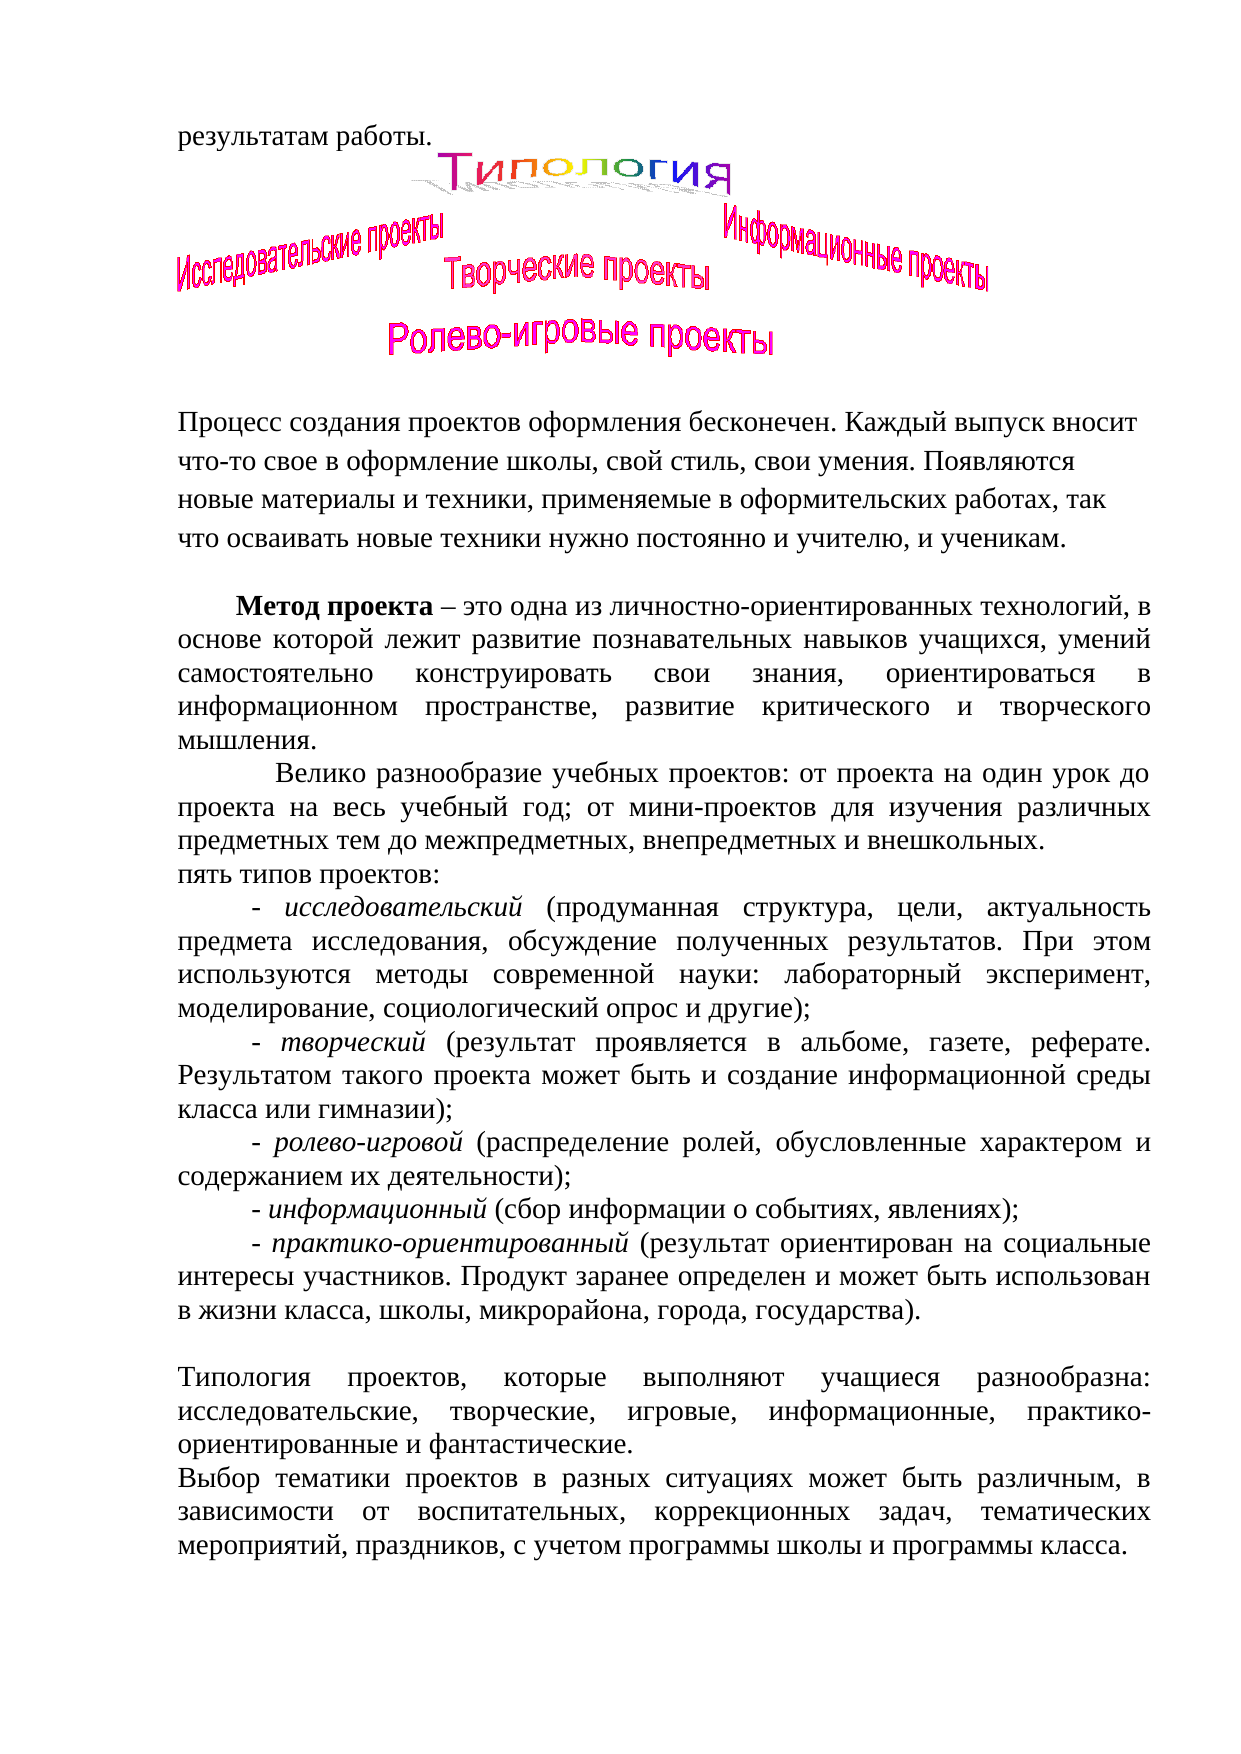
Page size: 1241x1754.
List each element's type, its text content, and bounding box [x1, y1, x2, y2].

text - ролево-игровой (распределение ролей, обусловленные характером и содержанием их деятельности); [177, 1124, 1152, 1191]
picture [177, 151, 989, 376]
text Типология проектов, которые выполняют учащиеся разнообразна: исследовательские, творческие, игровые, информационные, практико-ориентированные и фантастические. [177, 1359, 1152, 1460]
text Выбор тематики проектов в разных ситуациях может быть различным, в зависимости от воспитательных, коррекционных задач, тематических мероприятий, праздников, с учетом программы школы и программы класса. [177, 1460, 1152, 1560]
text - творческий (результат проявляется в альбоме, газете, реферате. Результатом такого проекта может быть и создание информационной среды класса или гимназии); [177, 1024, 1152, 1124]
text Процесс создания проектов оформления бесконечен. Каждый выпуск вносит что-то свое в оформление школы, свой стиль, свои умения. Появляются новые материалы и техники, применяемые в оформительских работах, так что осваивать новые техники нужно постоянно и учителю, и ученикам. [177, 404, 1152, 553]
text Метод проекта – это одна из личностно-ориентированных технологий, в основе которой лежит развитие познавательных навыков учащихся, умений самостоятельно конструировать свои знания, ориентироваться в информационном пространстве, развитие критического и творческого мышления. [177, 588, 1152, 755]
text - информационный (сбор информации о событиях, явлениях); [177, 1191, 1152, 1225]
text - исследовательский (продуманная структура, цели, актуальность предмета исследования, обсуждение полученных результатов. При этом используются методы современной науки: лабораторный эксперимент, моделирование, социологический опрос и другие); [177, 889, 1152, 1024]
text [177, 118, 1152, 375]
text пять типов проектов: [177, 856, 1152, 889]
text - практико-ориентированный (результат ориентирован на социальные интересы участников. Продукт заранее определен и может быть использован в жизни класса, школы, микрорайона, города, государства). [177, 1225, 1152, 1326]
text Велико разнообразие учебных проектов: от проекта на один урок до проекта на весь учебный год; от мини-проектов для изучения различных предметных тем до межпредметных, внепредметных и внешкольных. [177, 755, 1152, 856]
